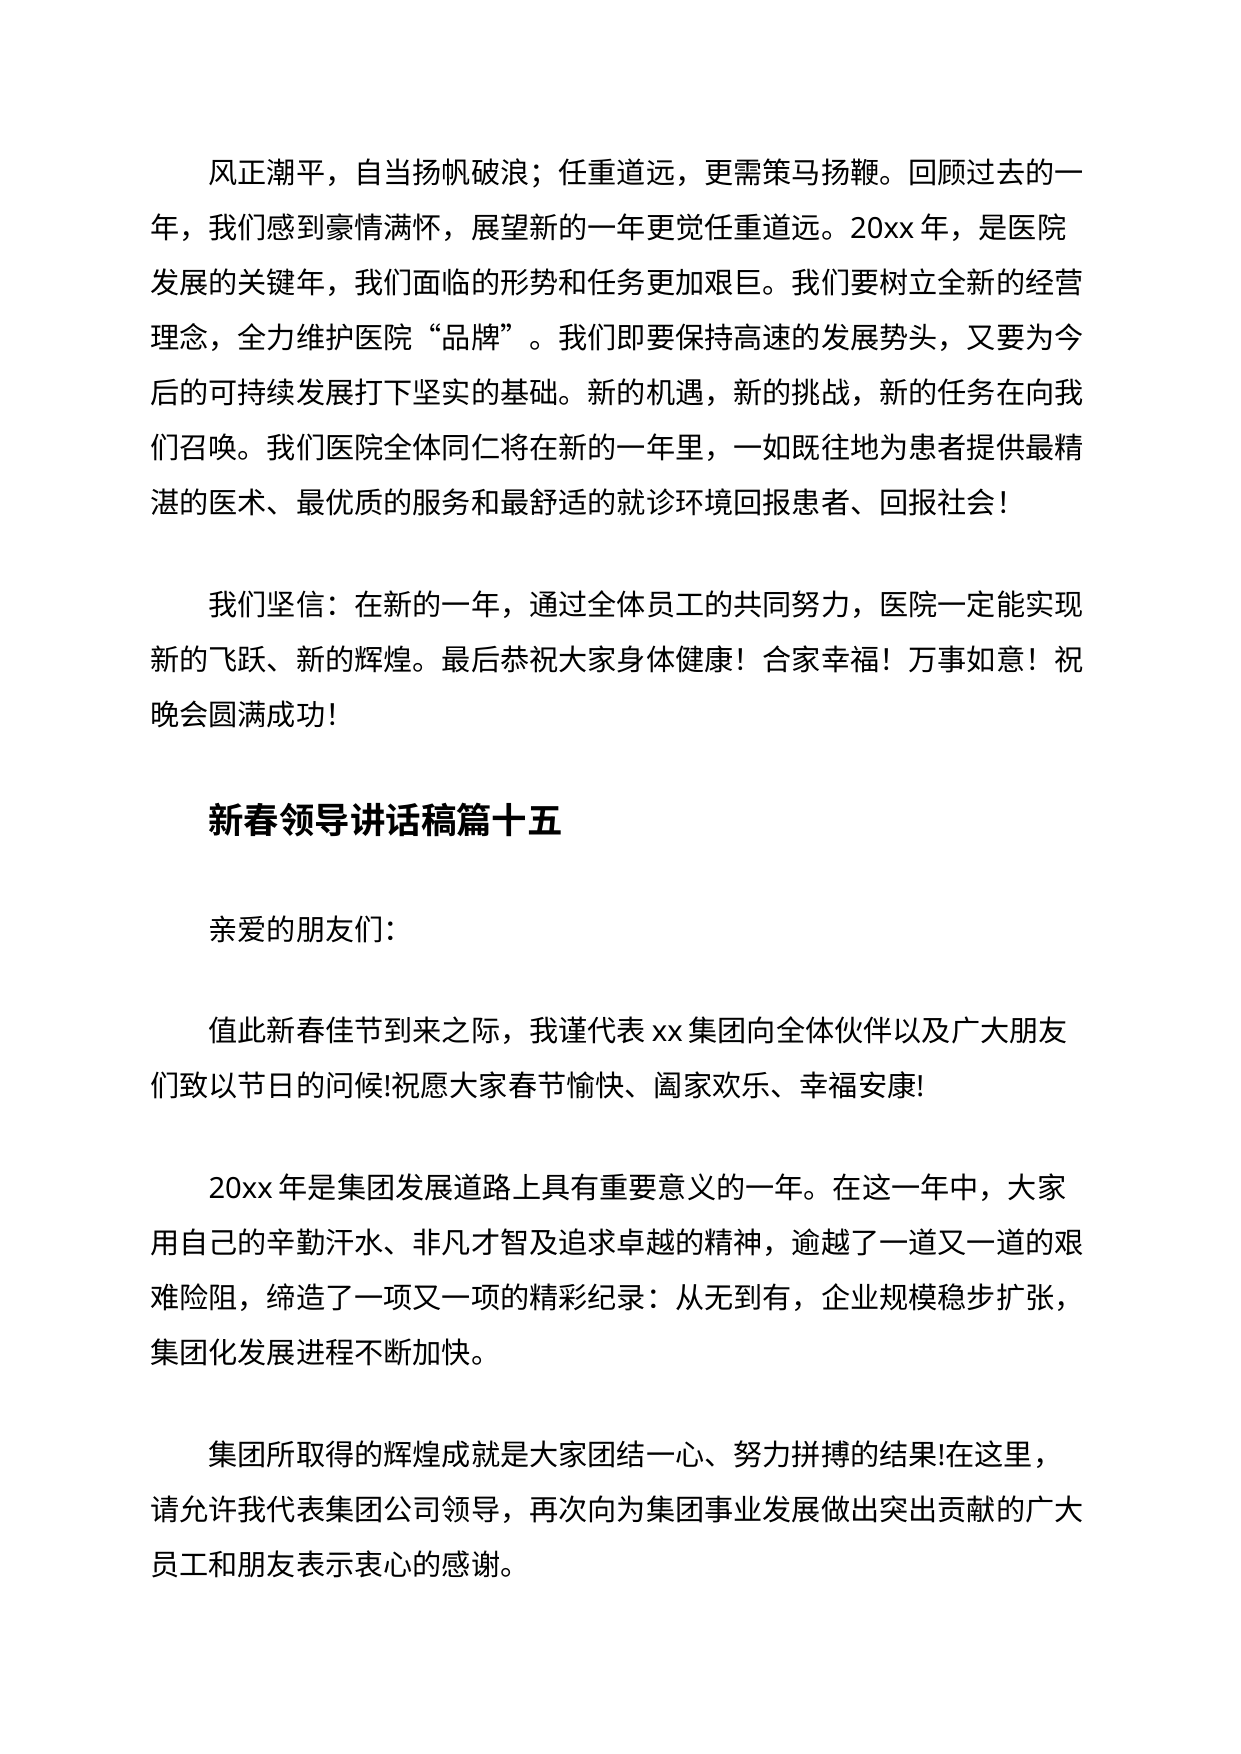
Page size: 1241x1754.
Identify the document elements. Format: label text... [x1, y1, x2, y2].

text 值此新春佳节到来之际，我谨代表xx集团向全体伙伴以及广大朋友们致以节日的问候!祝愿大家春节愉快、阖家欢乐、幸福安康! [150, 1008, 1090, 1105]
text 我们坚信：在新的一年，通过全体员工的共同努力，医院一定能实现新的飞跃、新的辉煌。最后恭祝大家身体健康！合家幸福！万事如意！祝晚会圆满成功！ [150, 581, 1090, 733]
text 风正潮平，自当扬帆破浪；任重道远，更需策马扬鞭。回顾过去的一年，我们感到豪情满怀，展望新的一年更觉任重道远。20xx年，是医院发展的关键年，我们面临的形势和任务更加艰巨。我们要树立全新的经营理念，全力维护医院“品牌”。我们即要保持高速的发展势头，又要为今后的可持续发展打下坚实的基础。新的机遇，新的挑战，新的任务在向我们召唤。我们医院全体同仁将在新的一年里，一如既往地为患者提供最精湛的医术、最优质的服务和最舒适的就诊环境回报患者、回报社会！ [150, 150, 1090, 522]
text 集团所取得的辉煌成就是大家团结一心、努力拼搏的结果!在这里，请允许我代表集团公司领导，再次向为集团事业发展做出突出贡献的广大员工和朋友表示衷心的感谢。 [150, 1432, 1090, 1584]
text 新春领导讲话稿篇十五 [150, 793, 1090, 844]
text 20xx年是集团发展道路上具有重要意义的一年。在这一年中，大家用自己的辛勤汗水、非凡才智及追求卓越的精神，逾越了一道又一道的艰难险阻，缔造了一项又一项的精彩纪录：从无到有，企业规模稳步扩张，集团化发展进程不断加快。 [150, 1165, 1090, 1372]
text 亲爱的朋友们： [150, 906, 1090, 948]
